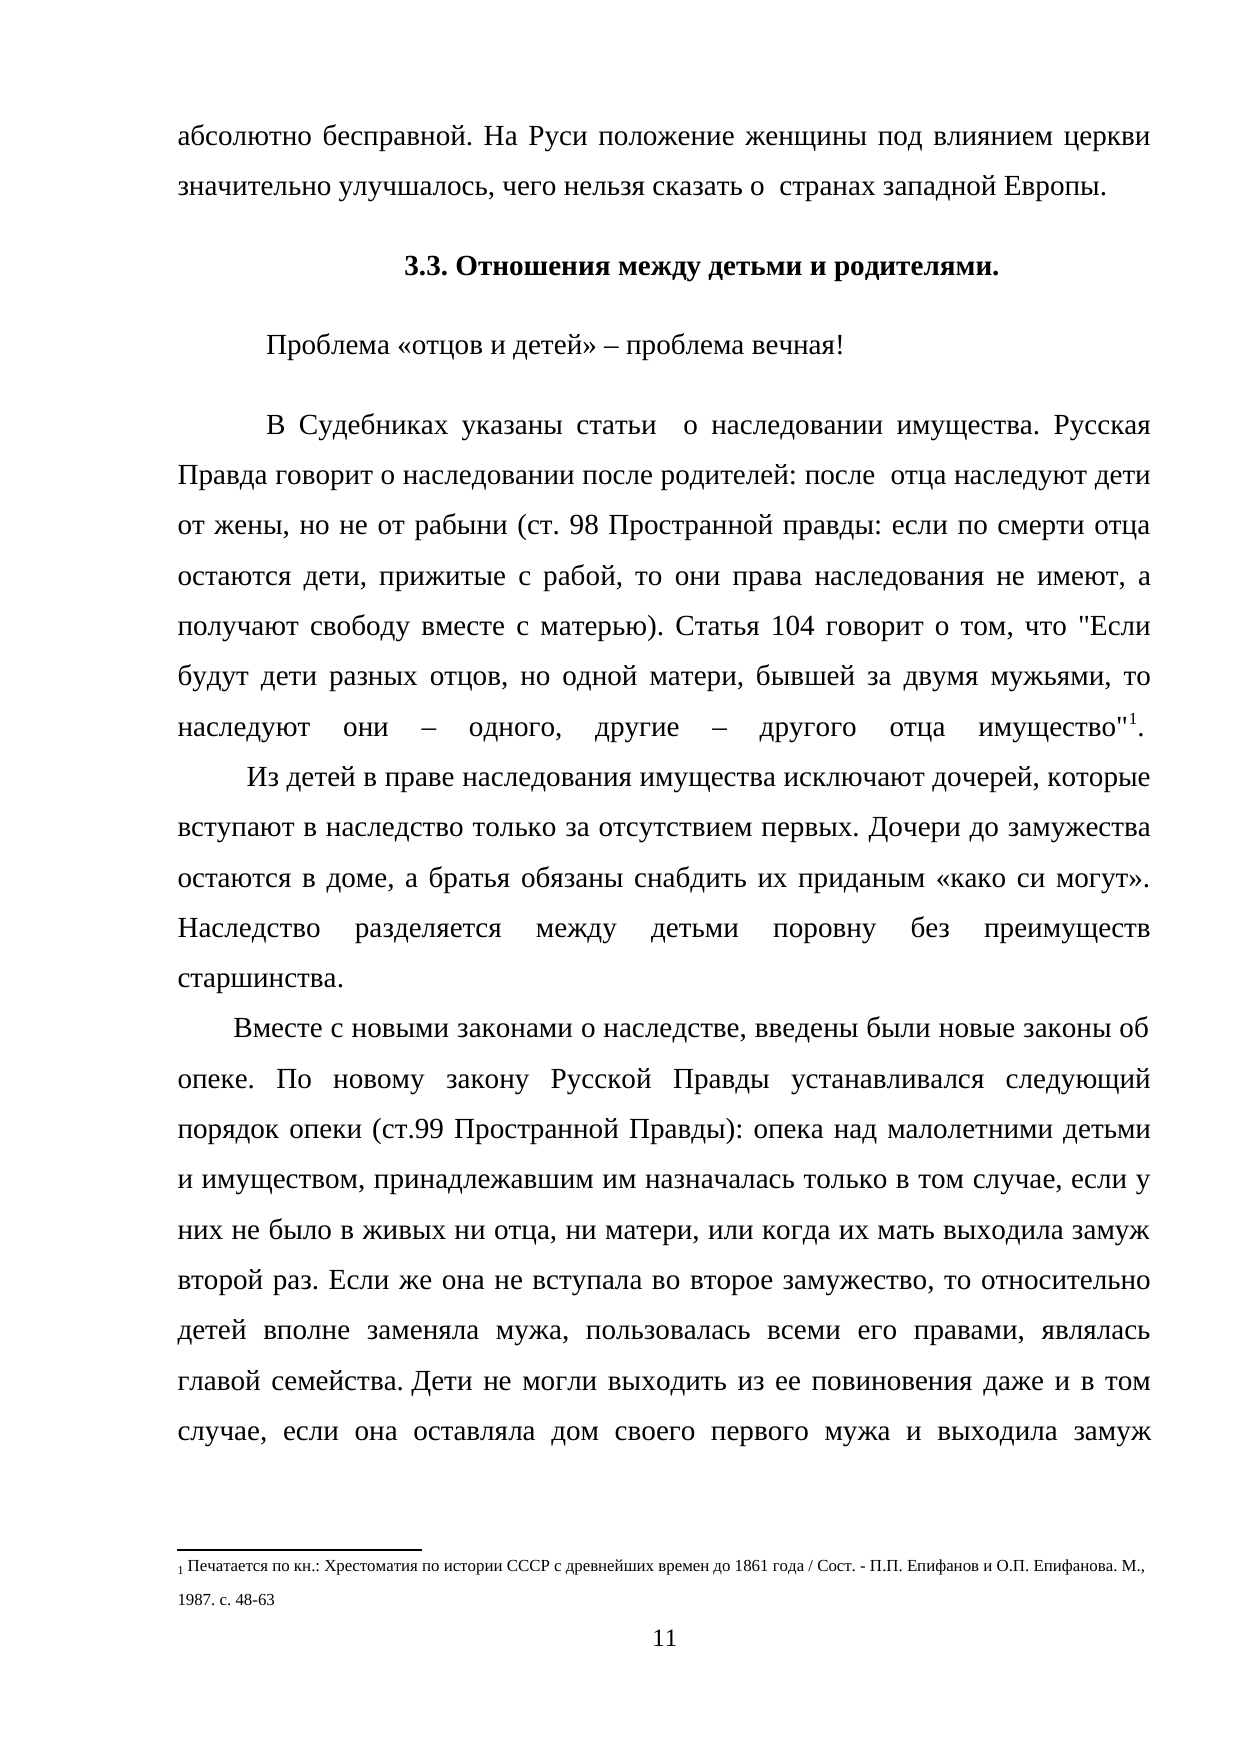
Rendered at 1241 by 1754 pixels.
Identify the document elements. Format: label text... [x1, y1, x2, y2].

text Проблема «отцов и детей» – проблема вечная! [177, 327, 1152, 361]
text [177, 407, 1152, 1447]
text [177, 118, 1152, 202]
text 3.3. Отношения между детьми и родителями. [177, 248, 1152, 281]
